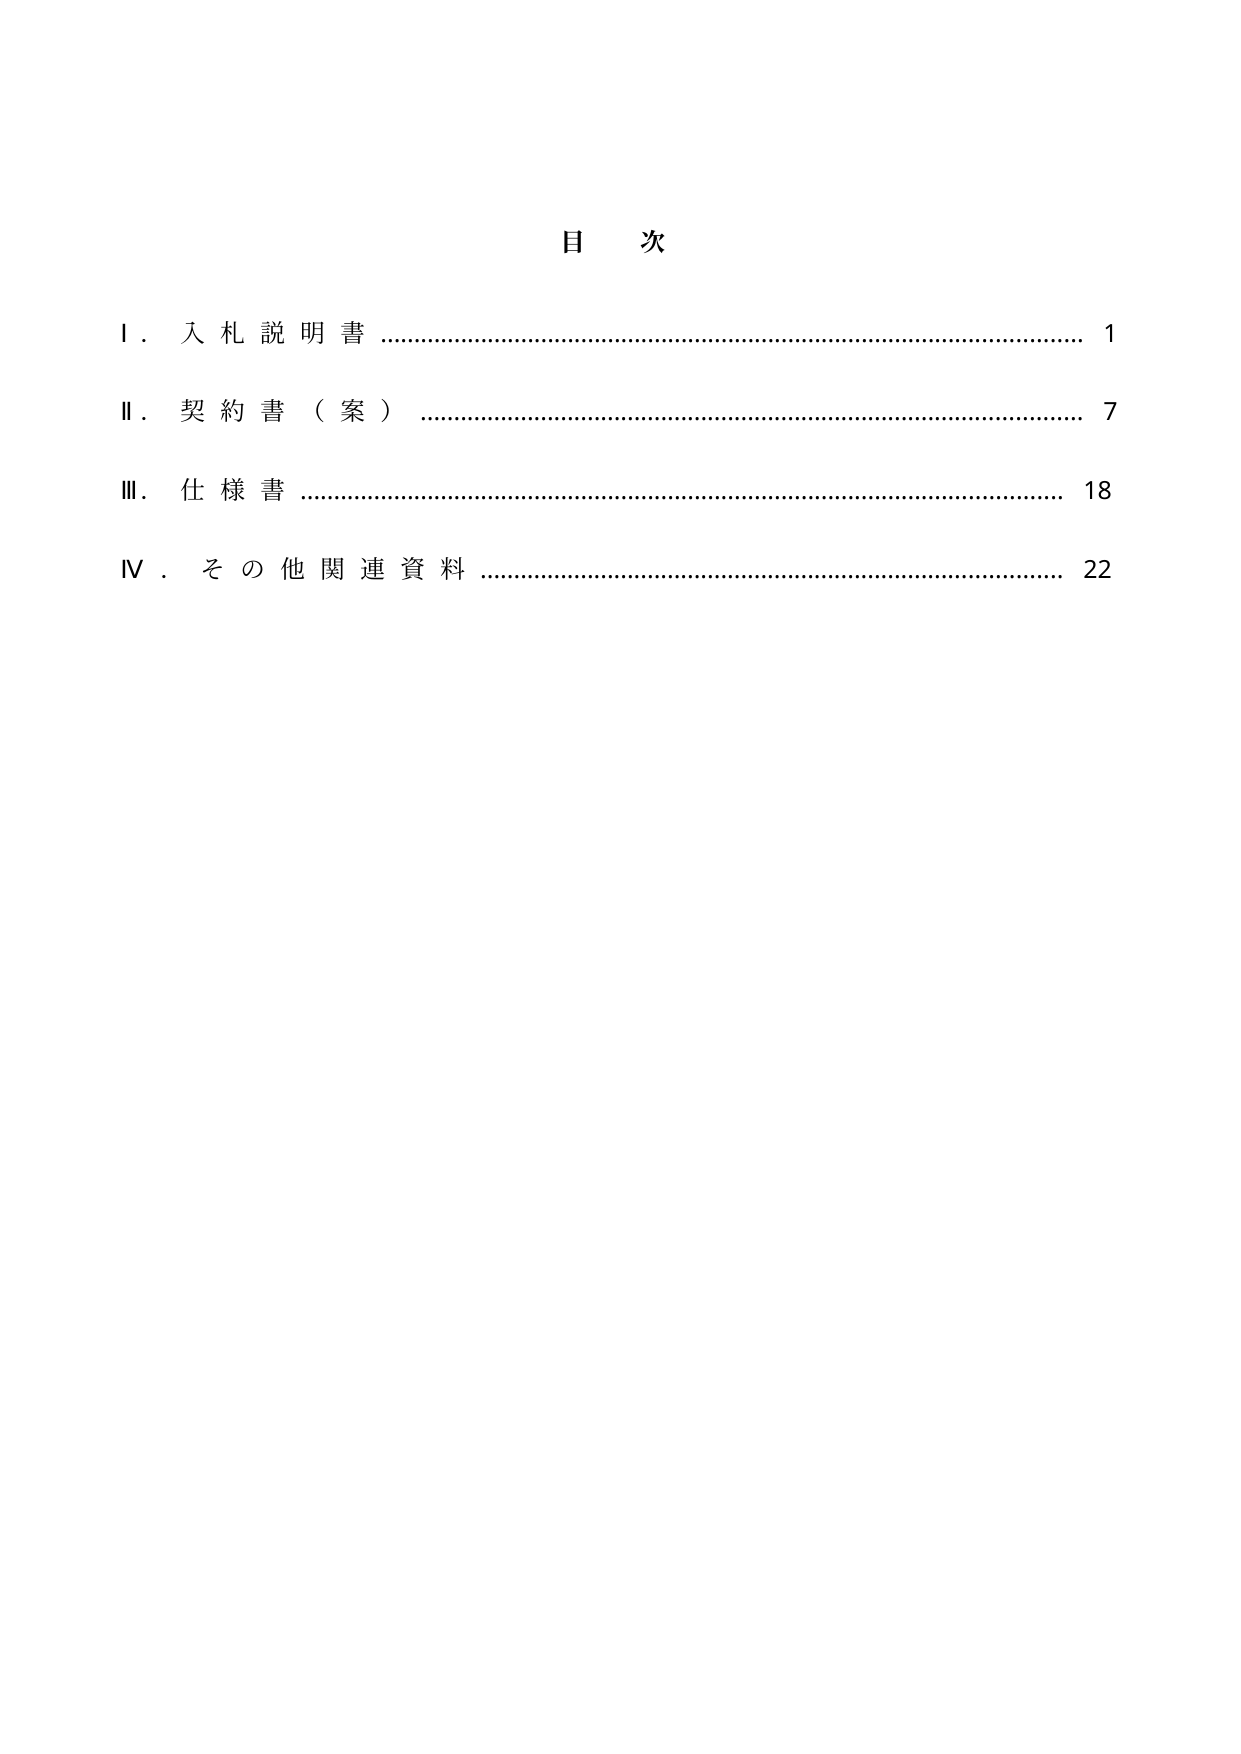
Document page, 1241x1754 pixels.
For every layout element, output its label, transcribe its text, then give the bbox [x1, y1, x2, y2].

text Ⅱ．契約書（案） 7 [120, 380, 1120, 440]
text Ⅳ．その他関連資料 22 [120, 537, 1120, 598]
text 目 次 [120, 210, 1120, 271]
text Ⅰ．入札説明書 1 [120, 301, 1120, 362]
text Ⅲ．仕様書 18 [120, 458, 1120, 519]
